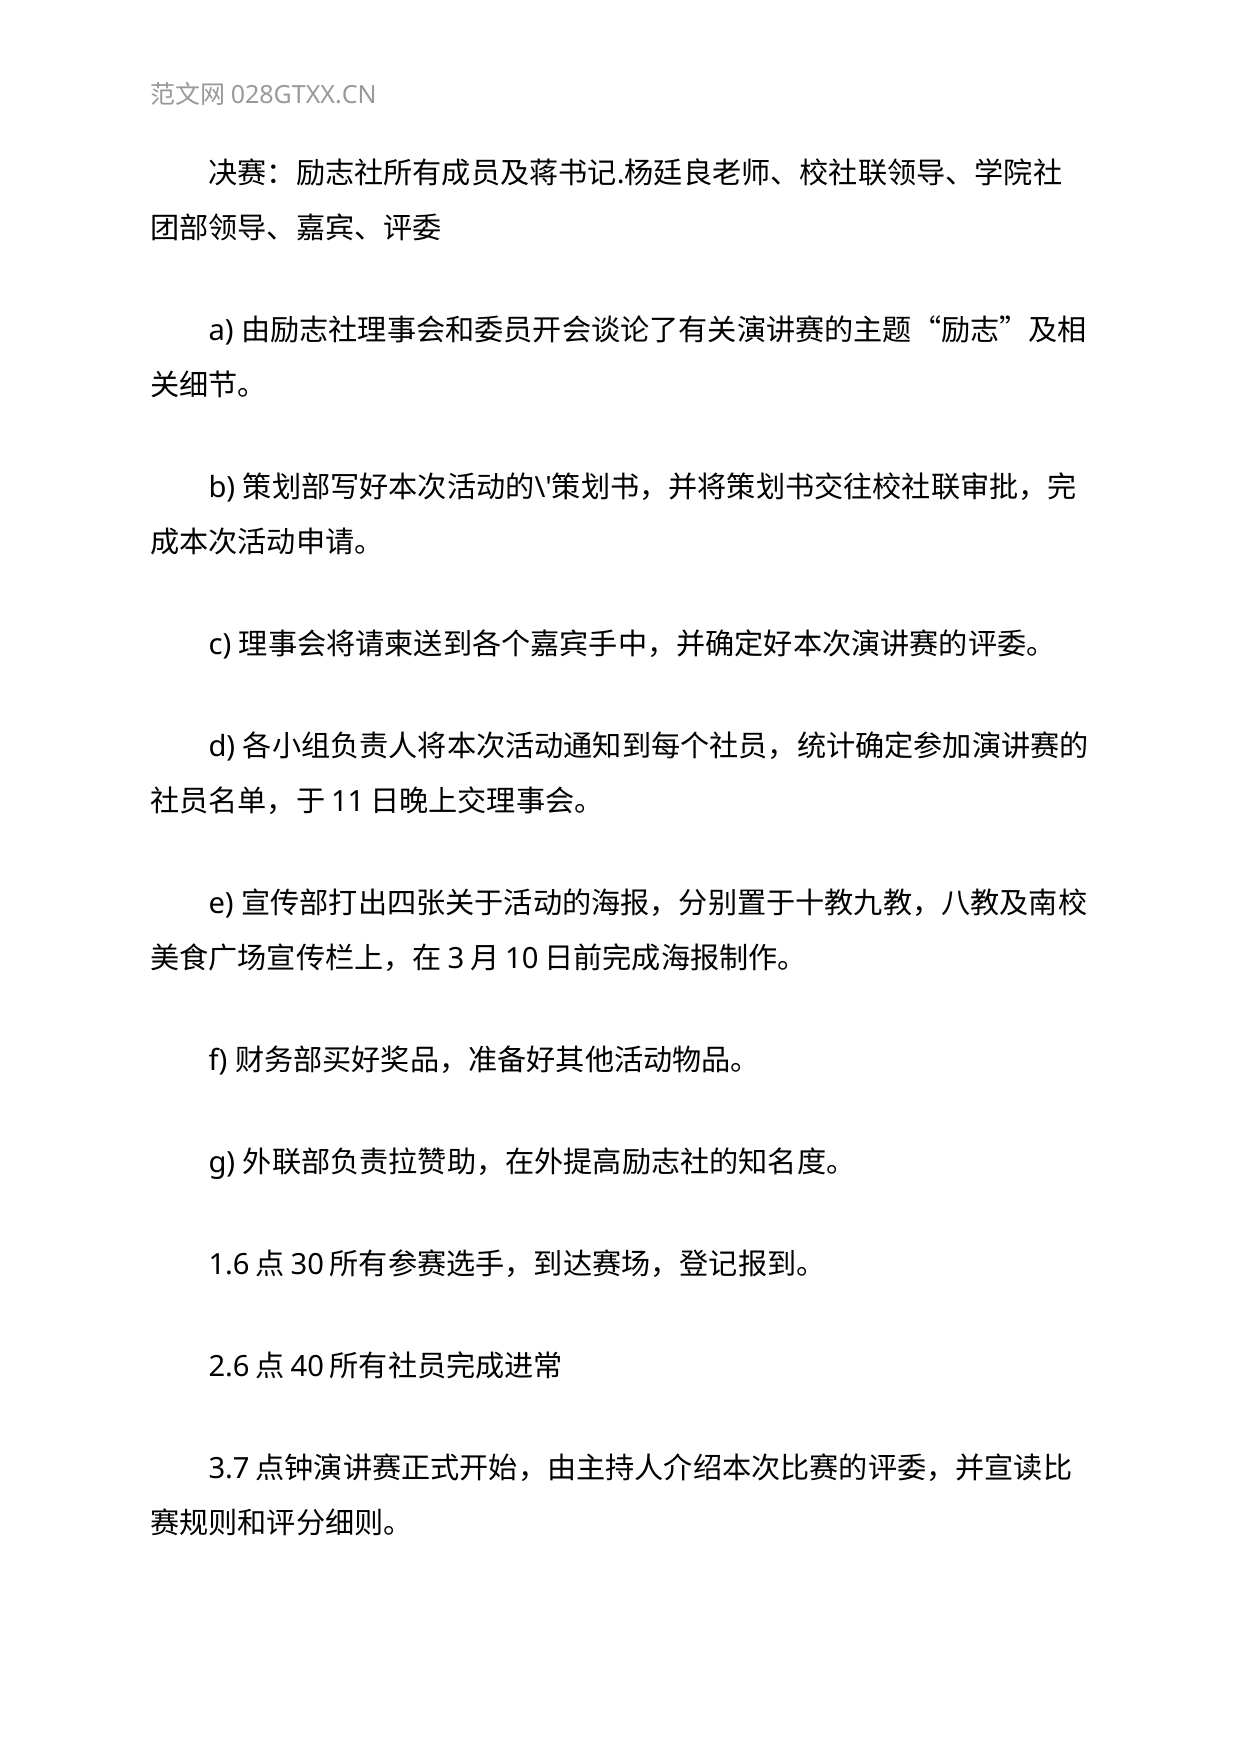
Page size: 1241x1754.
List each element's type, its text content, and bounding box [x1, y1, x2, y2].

text 决赛：励志社所有成员及蒋书记.杨廷良老师、校社联领导、学院社团部领导、嘉宾、评委 [150, 150, 1090, 247]
text 2.6点40所有社员完成进常 [150, 1342, 1090, 1384]
text g) 外联部负责拉赞助，在外提高励志社的知名度。 [150, 1138, 1090, 1181]
text e) 宣传部打出四张关于活动的海报，分别置于十教九教，八教及南校美食广场宣传栏上，在3月10日前完成海报制作。 [150, 879, 1090, 977]
text d) 各小组负责人将本次活动通知到每个社员，统计确定参加演讲赛的社员名单，于11日晚上交理事会。 [150, 722, 1090, 820]
text 1.6点30所有参赛选手，到达赛场，登记报到。 [150, 1240, 1090, 1283]
text b) 策划部写好本次活动的\'策划书，并将策划书交往校社联审批，完成本次活动申请。 [150, 463, 1090, 561]
text c) 理事会将请柬送到各个嘉宾手中，并确定好本次演讲赛的评委。 [150, 620, 1090, 663]
text a) 由励志社理事会和委员开会谈论了有关演讲赛的主题“励志”及相关细节。 [150, 307, 1090, 404]
text 3.7点钟演讲赛正式开始，由主持人介绍本次比赛的评委，并宣读比赛规则和评分细则。 [150, 1444, 1090, 1541]
text f) 财务部买好奖品，准备好其他活动物品。 [150, 1036, 1090, 1079]
